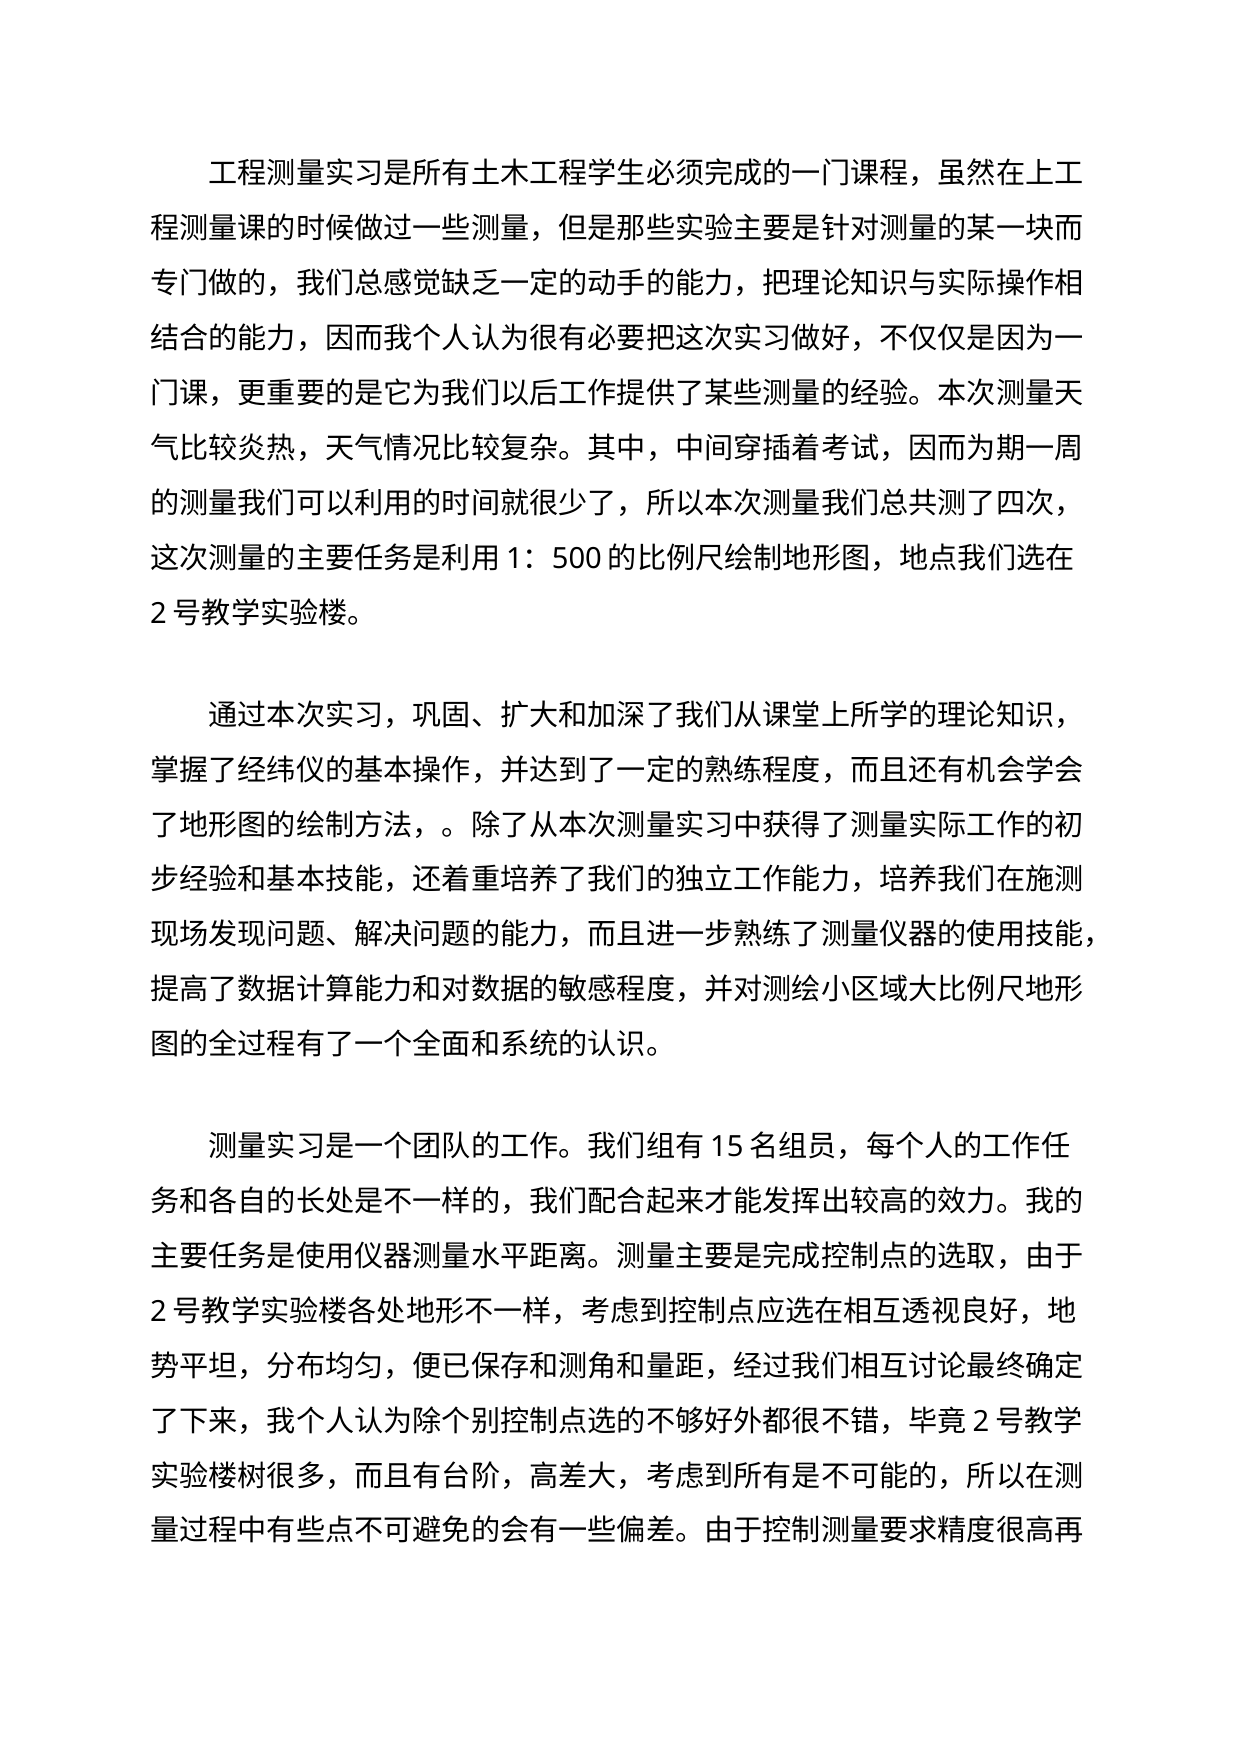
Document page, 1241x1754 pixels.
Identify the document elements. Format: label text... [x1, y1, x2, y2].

text 通过本次实习，巩固、扩大和加深了我们从课堂上所学的理论知识，掌握了经纬仪的基本操作，并达到了一定的熟练程度，而且还有机会学会了地形图的绘制方法，。除了从本次测量实习中获得了测量实际工作的初步经验和基本技能，还着重培养了我们的独立工作能力，培养我们在施测现场发现问题、解决问题的能力，而且进一步熟练了测量仪器的使用技能，提高了数据计算能力和对数据的敏感程度，并对测绘小区域大比例尺地形图的全过程有了一个全面和系统的认识。 [150, 691, 1090, 1063]
text 工程测量实习是所有土木工程学生必须完成的一门课程，虽然在上工程测量课的时候做过一些测量，但是那些实验主要是针对测量的某一块而专门做的，我们总感觉缺乏一定的动手的能力，把理论知识与实际操作相结合的能力，因而我个人认为很有必要把这次实习做好，不仅仅是因为一门课，更重要的是它为我们以后工作提供了某些测量的经验。本次测量天气比较炎热，天气情况比较复杂。其中，中间穿插着考试，因而为期一周的测量我们可以利用的时间就很少了，所以本次测量我们总共测了四次，这次测量的主要任务是利用1：500的比例尺绘制地形图，地点我们选在2号教学实验楼。 [150, 150, 1090, 632]
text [150, 1122, 1090, 1549]
